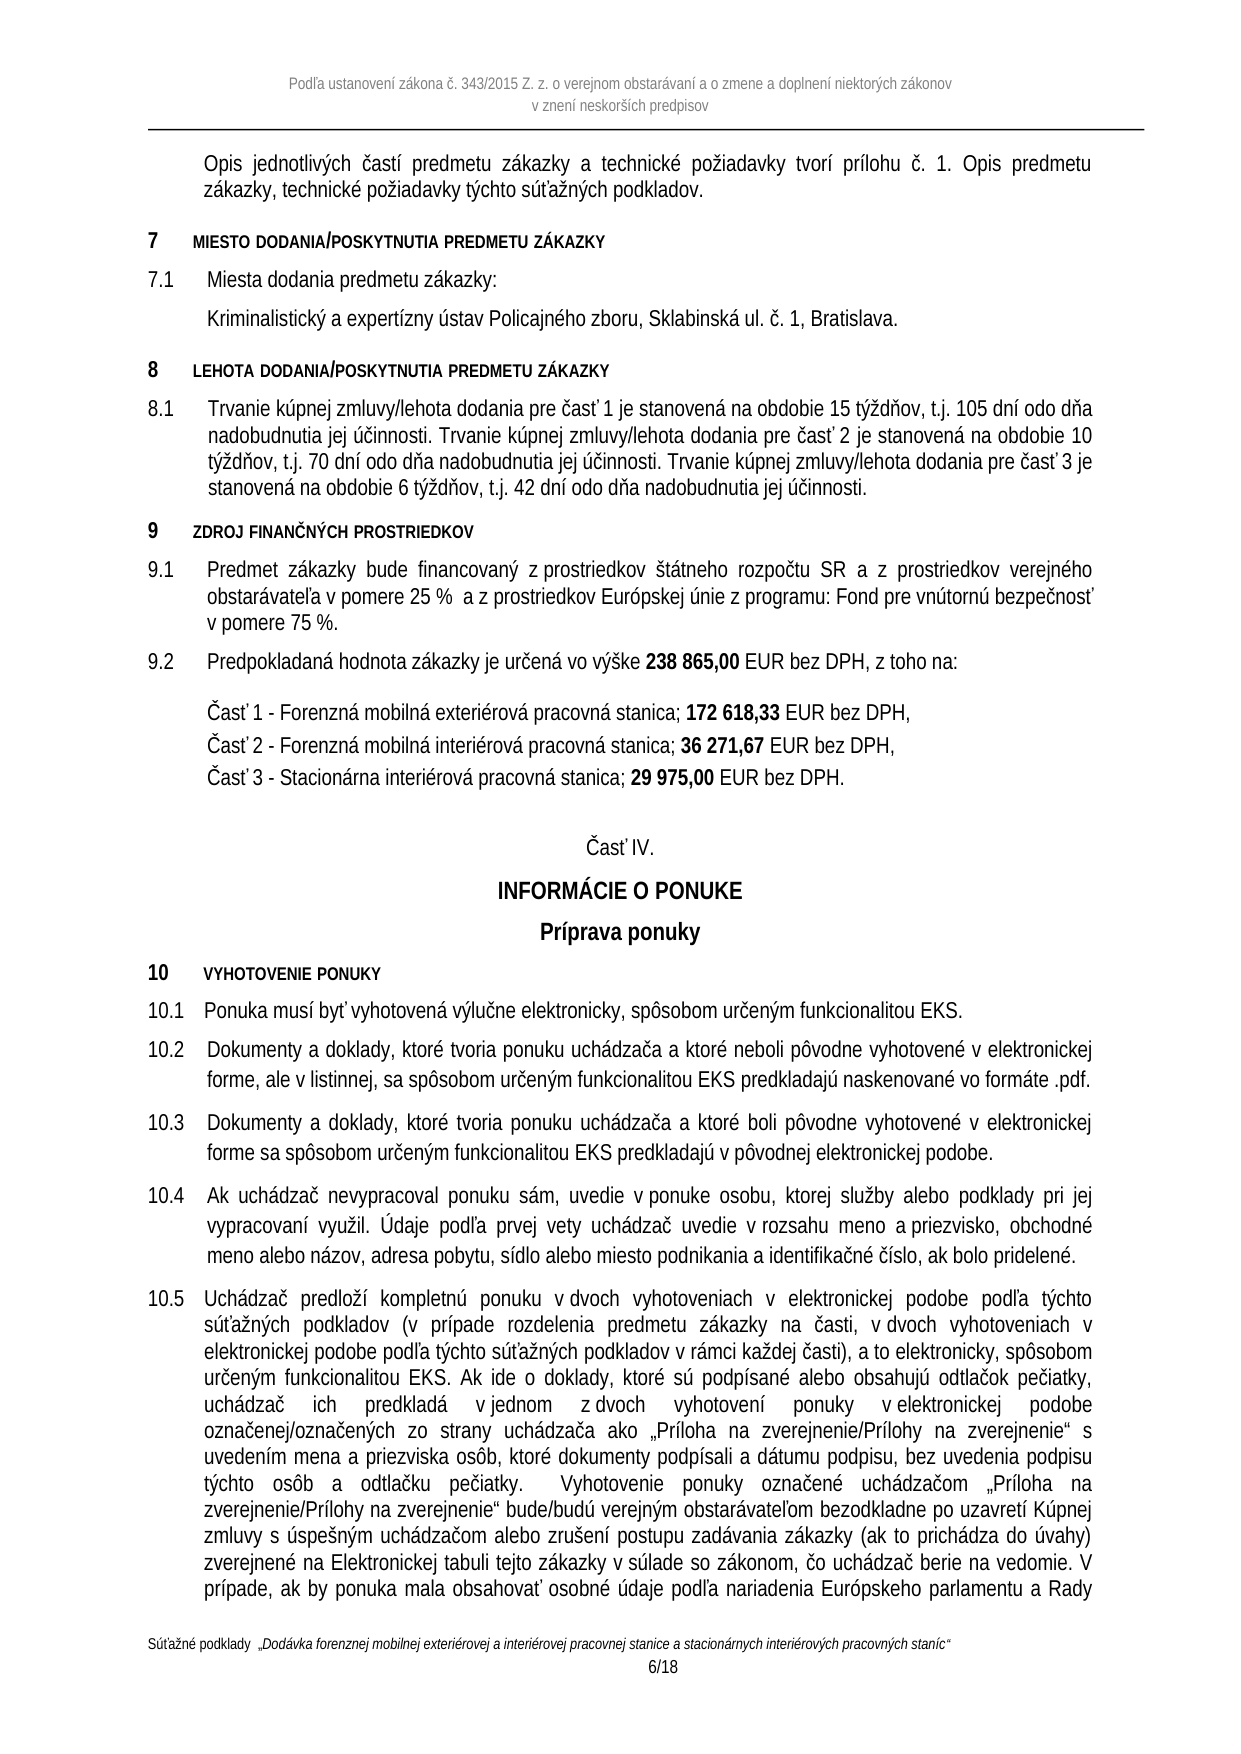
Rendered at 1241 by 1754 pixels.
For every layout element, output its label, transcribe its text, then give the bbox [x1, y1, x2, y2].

text Časť 1 - Forenzná mobilná exteriérová pracovná stanica; 172 618,33 EUR bez DPH, [207, 699, 1092, 726]
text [148, 1285, 1092, 1601]
list zdroj finančných prostriedkov [148, 517, 1092, 544]
list Príprava ponuky [148, 917, 1092, 946]
list Ponuka musí byť vyhotovená výlučne elektronicky, spôsobom určeným funkcionalitou EKS. [148, 997, 1092, 1024]
list Trvanie kúpnej zmluvy/lehota dodania pre časť 1 je stanovená na obdobie 15 týždňov, t.j. 105 dní odo dňa nadobudnutia jej účinnosti. Trvanie kúpnej zmluvy/lehota dodania pre časť 2 je stanovená na obdobie 10 týždňov, t.j. 70 dní odo dňa nadobudnutia jej účinnosti. Trvanie kúpnej zmluvy/lehota dodania pre časť 3 je stanovená na obdobie 6 týždňov, t.j. 42 dní odo dňa nadobudnutia jej účinnosti. [148, 395, 1092, 501]
text Časť 3 - Stacionárna interiérová pracovná stanica; 29 975,00 EUR bez DPH. [207, 764, 1092, 791]
title Dokumenty a doklady, ktoré tvoria ponuku uchádzača a ktoré neboli pôvodne vyhotovené v elektronickej forme, ale v listinnej, sa spôsobom určeným funkcionalitou EKS predkladajú naskenované vo formáte .pdf. [148, 1036, 1092, 1093]
list lehota dodania/poskytnutia predmetu zákazky [148, 356, 1092, 383]
list Predmet zákazky bude financovaný z prostriedkov štátneho rozpočtu SR a z prostriedkov verejného obstarávateľa v pomere 25 % a z prostriedkov Európskej únie z programu: Fond pre vnútornú bezpečnosť v pomere 75 %. [148, 556, 1092, 635]
list Predpokladaná hodnota zákazky je určená vo výške 238 865,00 EUR bez DPH, z toho na: [148, 648, 1092, 674]
list Miesta dodania predmetu zákazky: [148, 266, 1092, 293]
list miesto dodania/poskytnutia predmetu zákazky [148, 227, 1092, 254]
list vyhotovenie ponuky [148, 958, 1092, 985]
title Ak uchádzač nevypracoval ponuku sám, uvedie v ponuke osobu, ktorej služby alebo podklady pri jej vypracovaní využil. Údaje podľa prvej vety uchádzač uvedie v rozsahu meno a priezvisko, obchodné meno alebo názov, adresa pobytu, sídlo alebo miesto podnikania a identifikačné číslo, ak bolo pridelené. [148, 1182, 1092, 1269]
text Časť IV. [148, 833, 1092, 860]
text INFORMÁCIE O PONUKE [148, 876, 1092, 905]
text Opis jednotlivých častí predmetu zákazky a technické požiadavky tvorí prílohu č. 1. Opis predmetu zákazky, technické požiadavky týchto súťažných podkladov. [204, 150, 1092, 202]
text Kriminalistický a expertízny ústav Policajného zboru, Sklabinská ul. č. 1, Bratislava. [207, 305, 1092, 331]
text Časť 2 - Forenzná mobilná interiérová pracovná stanica; 36 271,67 EUR bez DPH, [207, 732, 1092, 758]
title Dokumenty a doklady, ktoré tvoria ponuku uchádzača a ktoré boli pôvodne vyhotovené v elektronickej forme sa spôsobom určeným funkcionalitou EKS predkladajú v pôvodnej elektronickej podobe. [148, 1109, 1092, 1166]
